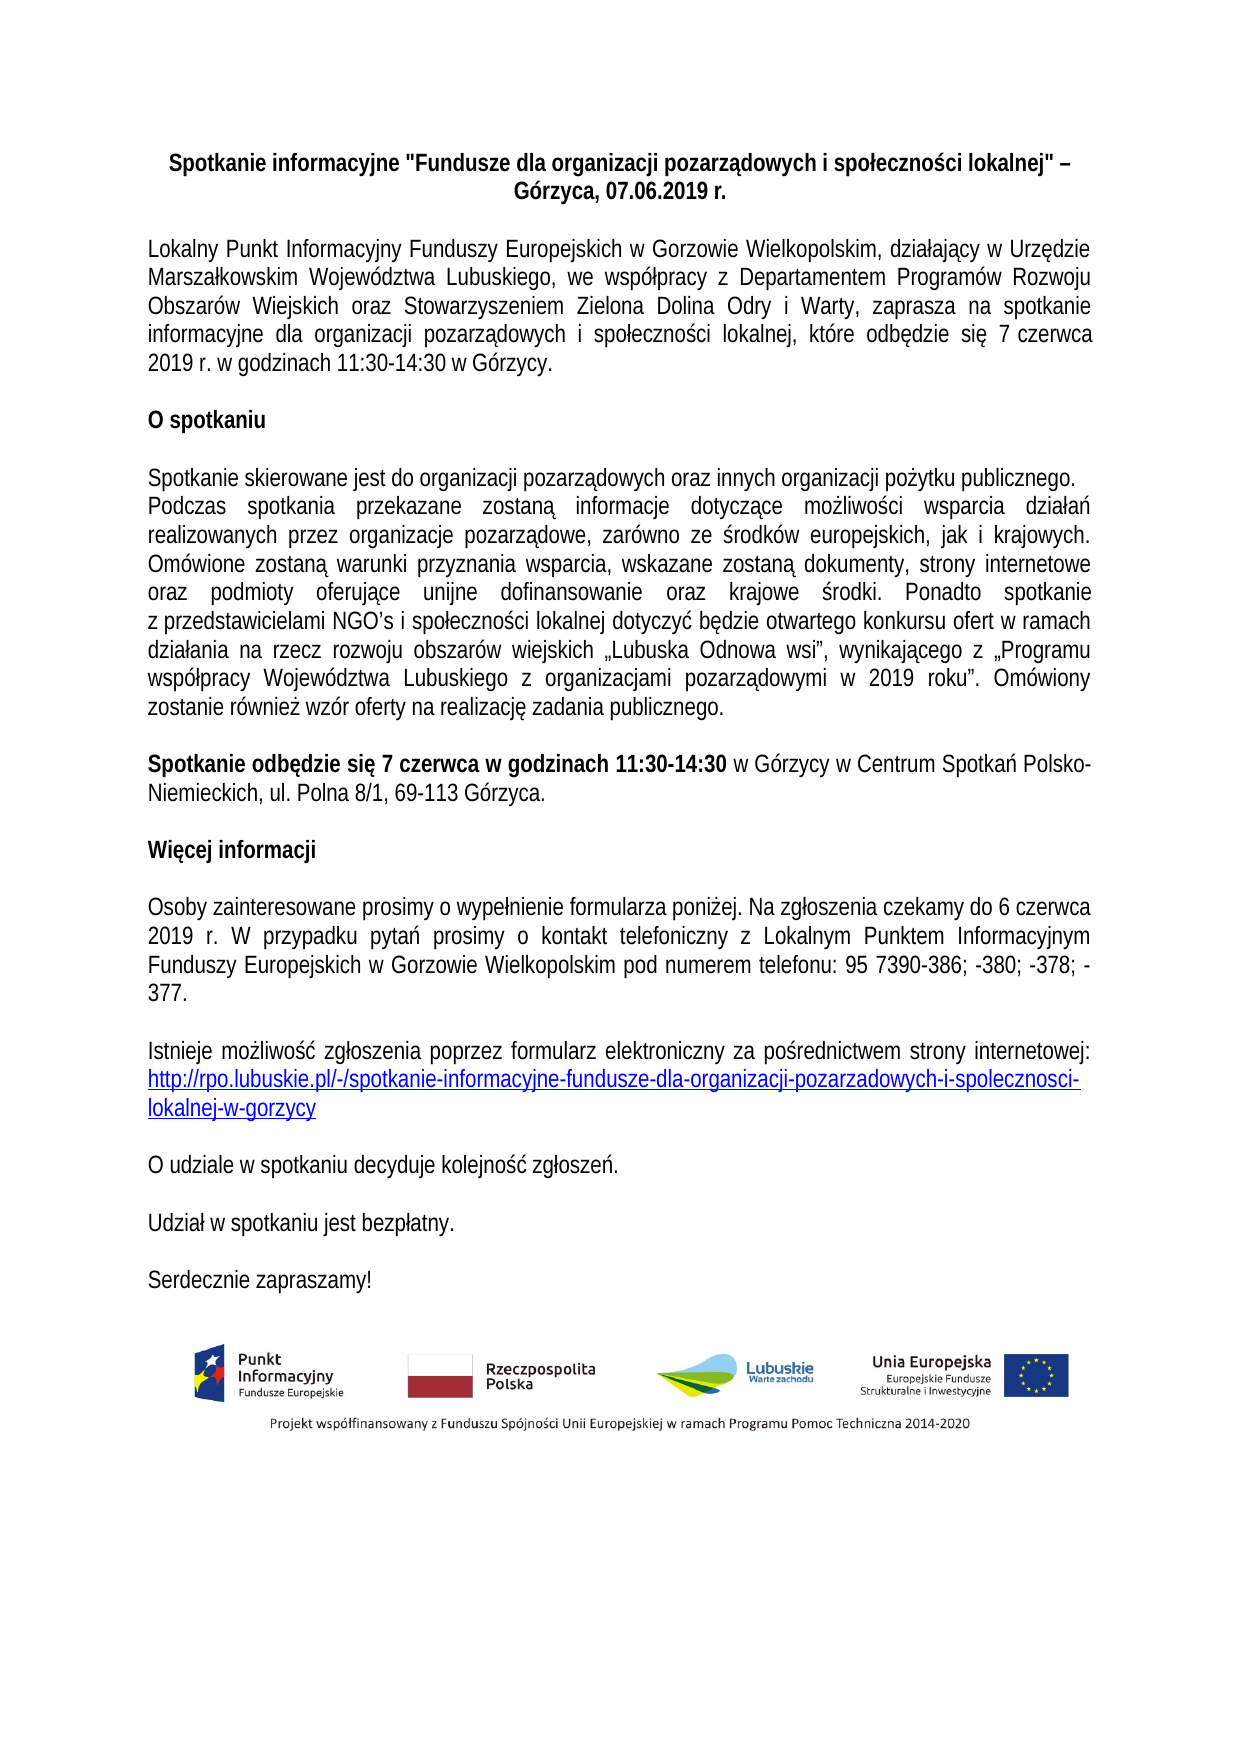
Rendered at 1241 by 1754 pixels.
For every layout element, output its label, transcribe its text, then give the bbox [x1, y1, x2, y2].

text Serdecznie zapraszamy! [148, 1265, 1093, 1293]
text Istnieje możliwość zgłoszenia poprzez formularz elektroniczny za pośrednictwem strony internetowej: http://rpo.lubuskie.pl/-/spotkanie-informacyjne-fundusze-dla-organizacji-pozarzadowych-i-spolecznosci-lokalnej-w-gorzycy [148, 1036, 1093, 1122]
text O spotkaniu [148, 405, 1093, 434]
text Spotkanie odbędzie się 7 czerwca w godzinach 11:30-14:30 w Górzycy w Centrum Spotkań Polsko-Niemieckich, ul. Polna 8/1, 69-113 Górzyca. [148, 749, 1093, 806]
picture [147, 1322, 1093, 1455]
text Podczas spotkania przekazane zostaną informacje dotyczące możliwości wsparcia działań realizowanych przez organizacje pozarządowe, zarówno ze środków europejskich, jak i krajowych. Omówione zostaną warunki przyznania wsparcia, wskazane zostaną dokumenty, strony internetowe oraz podmioty oferujące unijne dofinansowanie oraz krajowe środki. Ponadto spotkanie z przedstawicielami NGO’s i społeczności lokalnej dotyczyć będzie otwartego konkursu ofert w ramach działania na rzecz rozwoju obszarów wiejskich „Lubuska Odnowa wsi”, wynikającego z „Programu współpracy Województwa Lubuskiego z organizacjami pozarządowymi w 2019 roku”. Omówiony zostanie również wzór oferty na realizację zadania publicznego. [148, 491, 1093, 721]
text O udziale w spotkaniu decyduje kolejność zgłoszeń. [148, 1150, 1093, 1179]
text Lokalny Punkt Informacyjny Funduszy Europejskich w Gorzowie Wielkopolskim, działający w Urzędzie Marszałkowskim Województwa Lubuskiego, we współpracy z Departamentem Programów Rozwoju Obszarów Wiejskich oraz Stowarzyszeniem Zielona Dolina Odry i Warty, zaprasza na spotkanie informacyjne dla organizacji pozarządowych i społeczności lokalnej, które odbędzie się 7 czerwca 2019 r. w godzinach 11:30-14:30 w Górzycy. [148, 233, 1093, 377]
text Spotkanie skierowane jest do organizacji pozarządowych oraz innych organizacji pożytku publicznego. [148, 463, 1093, 491]
text Spotkanie informacyjne "Fundusze dla organizacji pozarządowych i społeczności lokalnej" – Górzyca, 07.06.2019 r. [148, 148, 1093, 205]
text Więcej informacji [148, 835, 1093, 864]
text Udział w spotkaniu jest bezpłatny. [148, 1207, 1093, 1236]
text Osoby zainteresowane prosimy o wypełnienie formularza poniżej. Na zgłoszenia czekamy do 6 czerwca 2019 r. W przypadku pytań prosimy o kontakt telefoniczny z Lokalnym Punktem Informacyjnym Funduszy Europejskich w Gorzowie Wielkopolskim pod numerem telefonu: 95 7390-386; -380; -378; -377. [148, 892, 1093, 1007]
